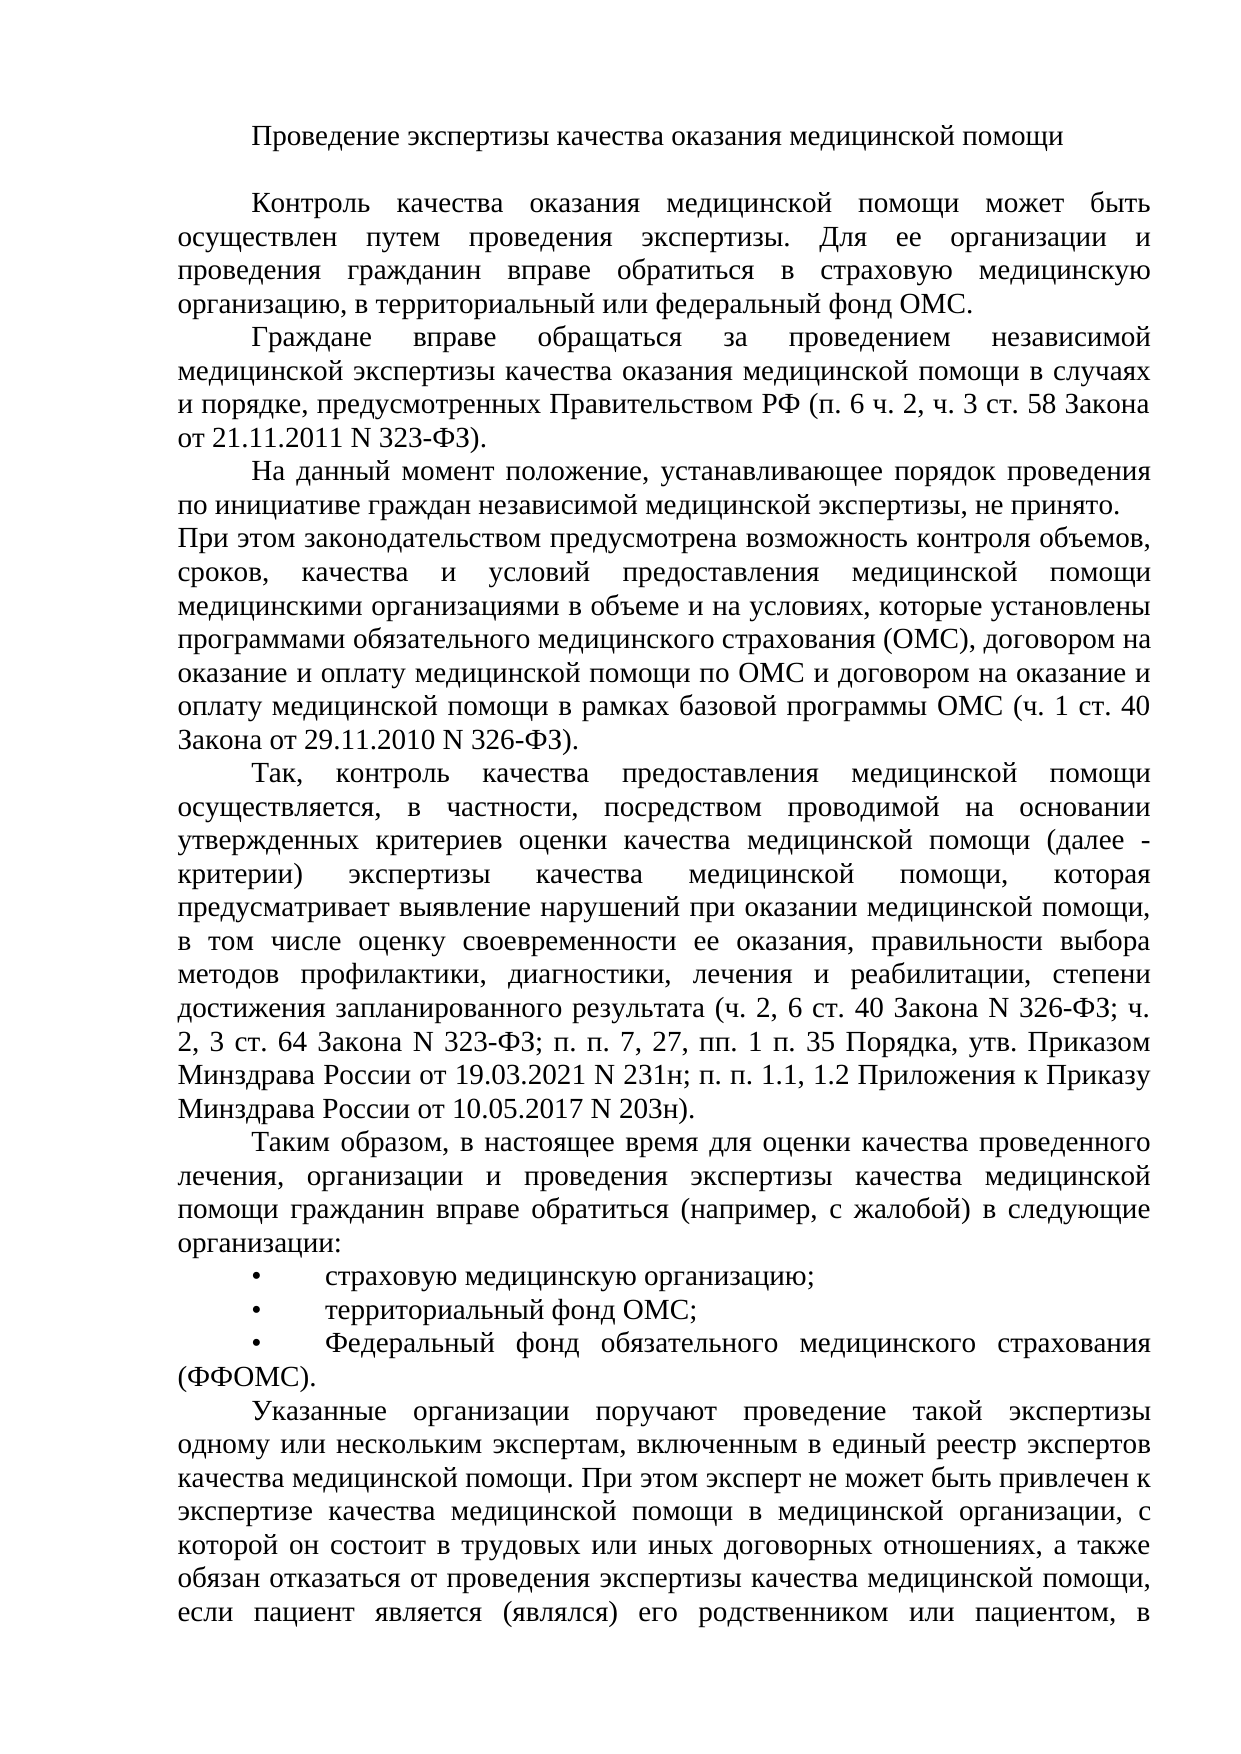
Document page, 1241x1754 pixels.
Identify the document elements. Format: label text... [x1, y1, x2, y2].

text Контроль качества оказания медицинской помощи может быть осуществлен путем проведения экспертизы. Для ее организации и проведения гражданин вправе обратиться в страховую медицинскую организацию, в территориальный или федеральный фонд ОМС. [177, 185, 1152, 319]
text • территориальный фонд ОМС; [177, 1292, 1152, 1326]
text • Федеральный фонд обязательного медицинского страхования (ФФОМС). [177, 1326, 1152, 1393]
text • страховую медицинскую организацию; [177, 1258, 1152, 1292]
text При этом законодательством предусмотрена возможность контроля объемов, сроков, качества и условий предоставления медицинской помощи медицинскими организациями в объеме и на условиях, которые установлены программами обязательного медицинского страхования (ОМС), договором на оказание и оплату медицинской помощи по ОМС и договором на оказание и оплату медицинской помощи в рамках базовой программы ОМС (ч. 1 ст. 40 Закона от 29.11.2010 N 326-ФЗ). [177, 521, 1152, 755]
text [177, 1393, 1152, 1627]
text Так, контроль качества предоставления медицинской помощи осуществляется, в частности, посредством проводимой на основании утвержденных критериев оценки качества медицинской помощи (далее - критерии) экспертизы качества медицинской помощи, которая предусматривает выявление нарушений при оказании медицинской помощи, в том числе оценку своевременности ее оказания, правильности выбора методов профилактики, диагностики, лечения и реабилитации, степени достижения запланированного результата (ч. 2, 6 ст. 40 Закона N 326-ФЗ; ч. 2, 3 ст. 64 Закона N 323-ФЗ; п. п. 7, 27, пп. 1 п. 35 Порядка, утв. Приказом Минздрава России от 19.03.2021 N 231н; п. п. 1.1, 1.2 Приложения к Приказу Минздрава России от 10.05.2017 N 203н). [177, 755, 1152, 1124]
text Граждане вправе обращаться за проведением независимой медицинской экспертизы качества оказания медицинской помощи в случаях и порядке, предусмотренных Правительством РФ (п. 6 ч. 2, ч. 3 ст. 58 Закона от 21.11.2011 N 323-ФЗ). [177, 319, 1152, 453]
text На данный момент положение, устанавливающее порядок проведения по инициативе граждан независимой медицинской экспертизы, не принято. [177, 453, 1152, 521]
text Проведение экспертизы качества оказания медицинской помощи [177, 118, 1152, 152]
text Таким образом, в настоящее время для оценки качества проведенного лечения, организации и проведения экспертизы качества медицинской помощи гражданин вправе обратиться (например, с жалобой) в следующие организации: [177, 1124, 1152, 1258]
